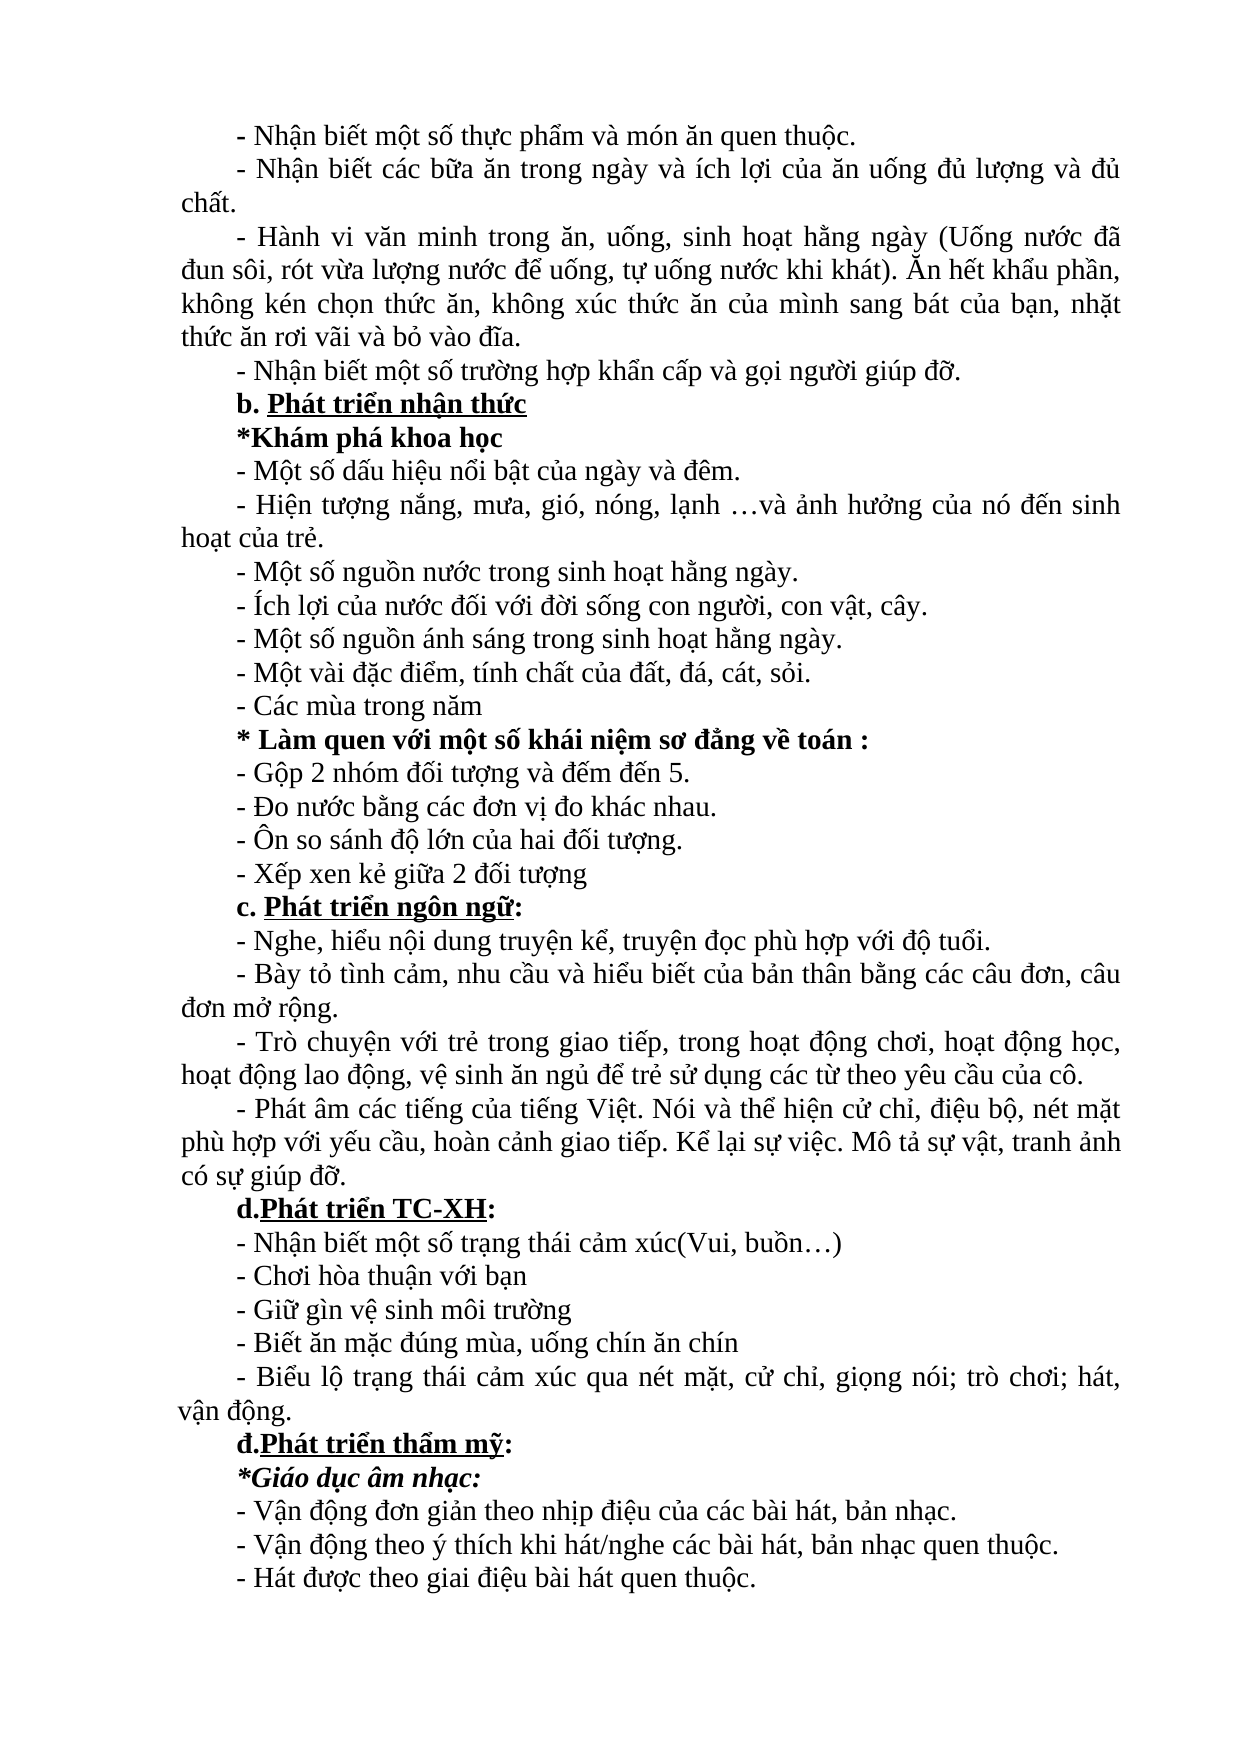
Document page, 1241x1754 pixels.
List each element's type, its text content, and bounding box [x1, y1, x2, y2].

text - Nhận biết một số trường hợp khẩn cấp và gọi người giúp đỡ. [181, 353, 1122, 386]
text - Phát âm các tiếng của tiếng Việt. Nói và thể hiện cử chỉ, điệu bộ, nét mặt phù hợp với yếu cầu, hoàn cảnh giao tiếp. Kể lại sự việc. Mô tả sự vật, tranh ảnh có sự giúp đỡ. [181, 1091, 1122, 1191]
text - Nghe, hiểu nội dung truyện kể, truyện đọc phù hợp với độ tuổi. [181, 923, 1122, 957]
text - Biết ăn mặc đúng mùa, uống chín ăn chín [181, 1326, 1122, 1359]
text - Giữ gìn vệ sinh môi trường [181, 1292, 1122, 1326]
text * Làm quen với một số khái niệm sơ đẳng về toán : [236, 722, 1122, 755]
text - Biểu lộ trạng thái cảm xúc qua nét mặt, cử chỉ, giọng nói; trò chơi; hát, vận động. [177, 1359, 1122, 1426]
text - Một số nguồn ánh sáng trong sinh hoạt hằng ngày. [181, 621, 1122, 655]
text - Nhận biết một số thực phẩm và món ăn quen thuộc. [181, 118, 1122, 152]
text - Ôn so sánh độ lớn của hai đối tượng. [181, 822, 1122, 856]
text - Đo nước bằng các đơn vị đo khác nhau. [181, 789, 1122, 822]
text - Một số dấu hiệu nổi bật của ngày và đêm. [181, 453, 1122, 487]
text - Một vài đặc điểm, tính chất của đất, đá, cát, sỏi. [181, 655, 1122, 688]
text - Một số nguồn nước trong sinh hoạt hằng ngày. [181, 554, 1122, 588]
text - Hành vi văn minh trong ăn, uống, sinh hoạt hằng ngày (Uống nước đã đun sôi, rót vừa lượng nước để uống, tự uống nước khi khát). Ăn hết khẩu phần, không kén chọn thức ăn, không xúc thức ăn của mình sang bát của bạn, nhặt thức ăn rơi vãi và bỏ vào đĩa. [181, 219, 1122, 353]
text c. Phát triển ngôn ngữ: [177, 889, 1122, 923]
text đ.Phát triển thẩm mỹ: [236, 1426, 1122, 1460]
text *Khám phá khoa học [236, 420, 1122, 453]
text - Ích lợi của nước đối với đời sống con người, con vật, cây. [181, 588, 1122, 621]
text b. Phát triển nhận thức [236, 386, 1122, 420]
text - Hát được theo giai điệu bài hát quen thuộc. [177, 1560, 1122, 1594]
text - Trò chuyện với trẻ trong giao tiếp, trong hoạt động chơi, hoạt động học, hoạt động lao động, vệ sinh ăn ngủ để trẻ sử dụng các từ theo yêu cầu của cô. [181, 1024, 1122, 1091]
text - Xếp xen kẻ giữa 2 đối tượng [181, 856, 1122, 889]
text - Nhận biết một số trạng thái cảm xúc(Vui, buồn…) [181, 1225, 1122, 1258]
text - Nhận biết các bữa ăn trong ngày và ích lợi của ăn uống đủ lượng và đủ chất. [181, 152, 1122, 219]
text *Giáo dục âm nhạc: [236, 1460, 1122, 1493]
text - Gộp 2 nhóm đối tượng và đếm đến 5. [181, 755, 1122, 789]
text d.Phát triển TC-XH: [236, 1191, 1122, 1225]
text - Hiện tượng nắng, mưa, gió, nóng, lạnh …và ảnh hưởng của nó đến sinh hoạt của trẻ. [181, 487, 1122, 554]
text - Chơi hòa thuận với bạn [181, 1258, 1122, 1292]
text - Bày tỏ tình cảm, nhu cầu và hiểu biết của bản thân bằng các câu đơn, câu đơn mở rộng. [181, 957, 1122, 1024]
text - Các mùa trong năm [181, 688, 1122, 722]
text - Vận động đơn giản theo nhịp điệu của các bài hát, bản nhạc. [177, 1493, 1122, 1527]
text - Vận động theo ý thích khi hát/nghe các bài hát, bản nhạc quen thuộc. [177, 1527, 1122, 1560]
